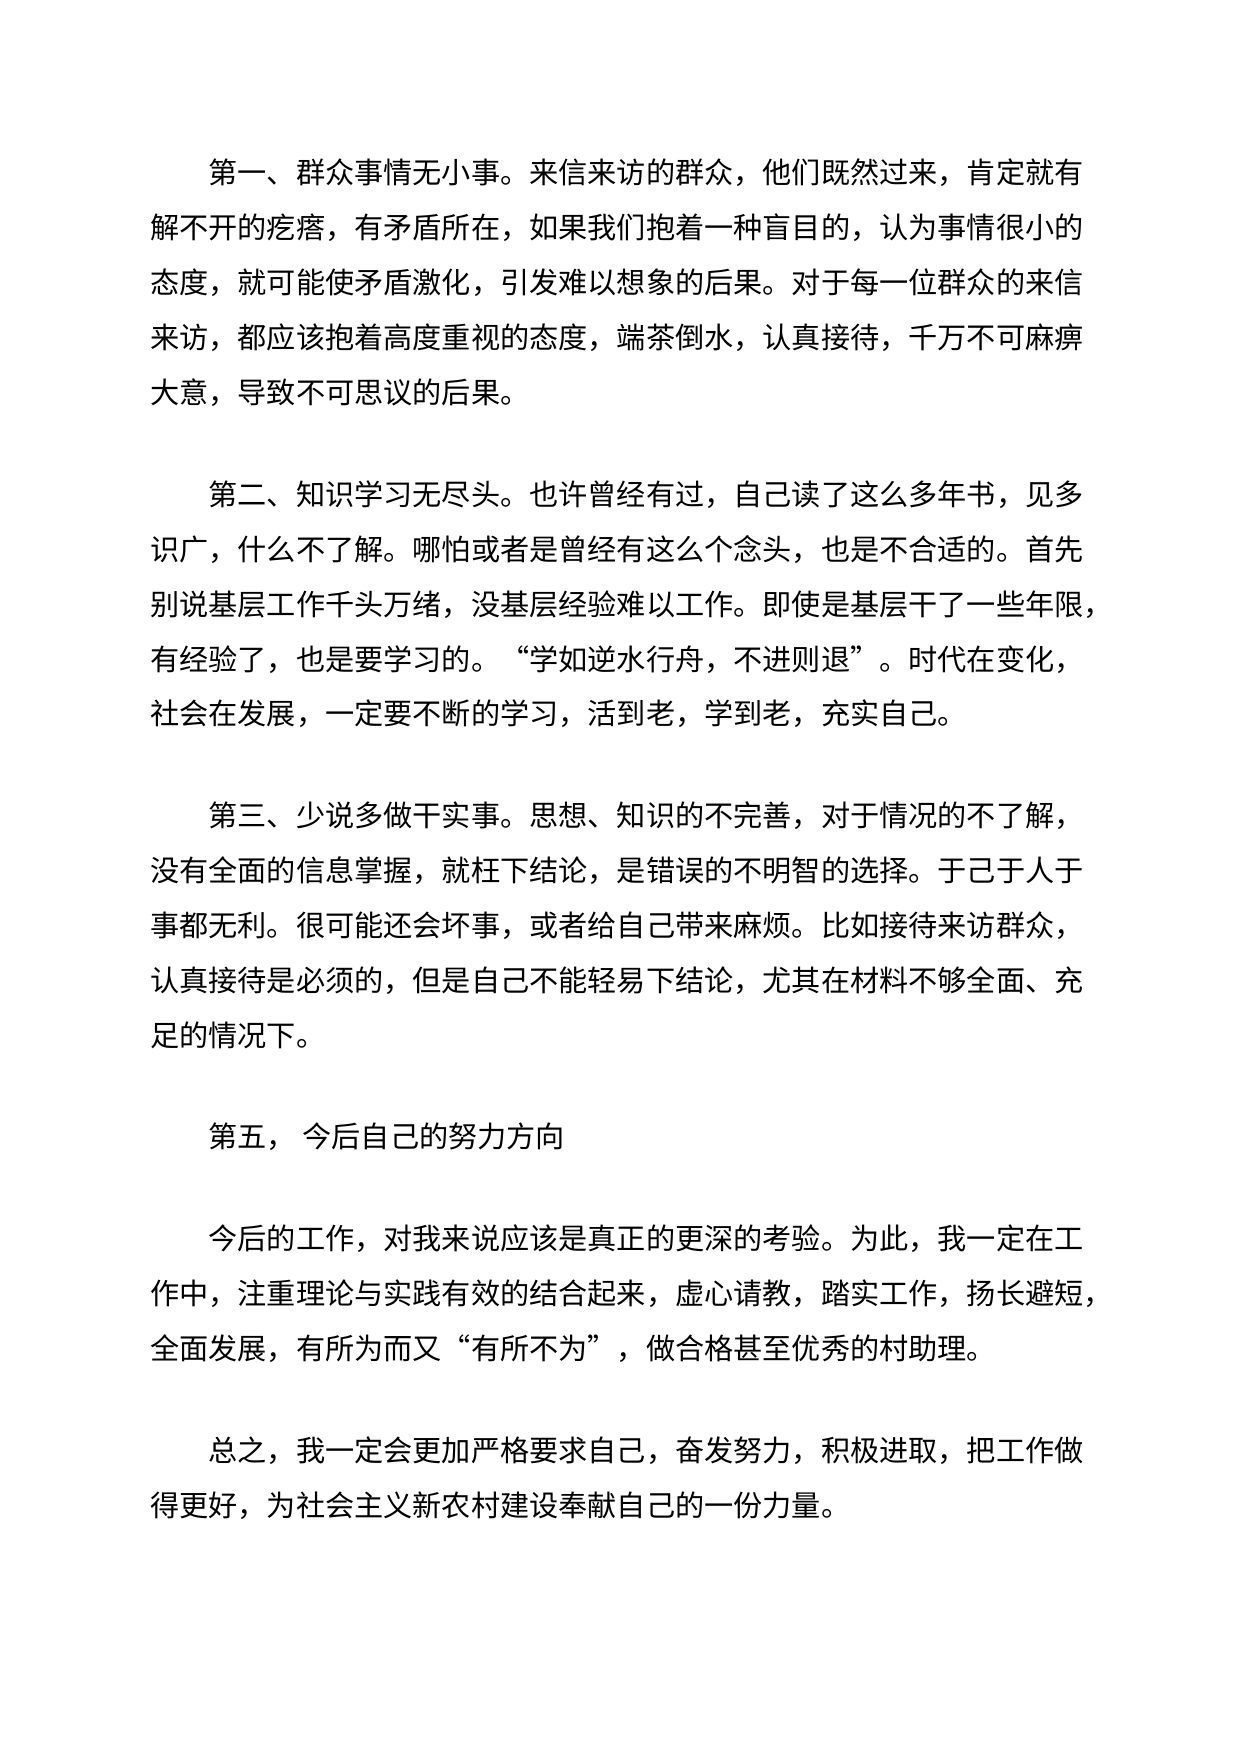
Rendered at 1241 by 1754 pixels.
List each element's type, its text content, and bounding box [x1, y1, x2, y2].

text 今后的工作，对我来说应该是真正的更深的考验。为此，我一定在工作中，注重理论与实践有效的结合起来，虚心请教，踏实工作，扬长避短，全面发展，有所为而又“有所不为”，做合格甚至优秀的村助理。 [150, 1216, 1090, 1368]
text 第一、群众事情无小事。来信来访的群众，他们既然过来，肯定就有解不开的疙瘩，有矛盾所在，如果我们抱着一种盲目的，认为事情很小的态度，就可能使矛盾激化，引发难以想象的后果。对于每一位群众的来信来访，都应该抱着高度重视的态度，端茶倒水，认真接待，千万不可麻痹大意，导致不可思议的后果。 [150, 150, 1090, 412]
text 第五， 今后自己的努力方向 [150, 1114, 1090, 1156]
text 第二、知识学习无尽头。也许曾经有过，自己读了这么多年书，见多识广，什么不了解。哪怕或者是曾经有这么个念头，也是不合适的。首先别说基层工作千头万绪，没基层经验难以工作。即使是基层干了一些年限，有经验了，也是要学习的。“学如逆水行舟，不进则退”。时代在变化，社会在发展，一定要不断的学习，活到老，学到老，充实自己。 [150, 471, 1090, 733]
text 第三、少说多做干实事。思想、知识的不完善，对于情况的不了解，没有全面的信息掌握，就枉下结论，是错误的不明智的选择。于己于人于事都无利。很可能还会坏事，或者给自己带来麻烦。比如接待来访群众，认真接待是必须的，但是自己不能轻易下结论，尤其在材料不够全面、充足的情况下。 [150, 793, 1090, 1054]
text 总之，我一定会更加严格要求自己，奋发努力，积极进取，把工作做得更好，为社会主义新农村建设奉献自己的一份力量。 [150, 1427, 1090, 1524]
